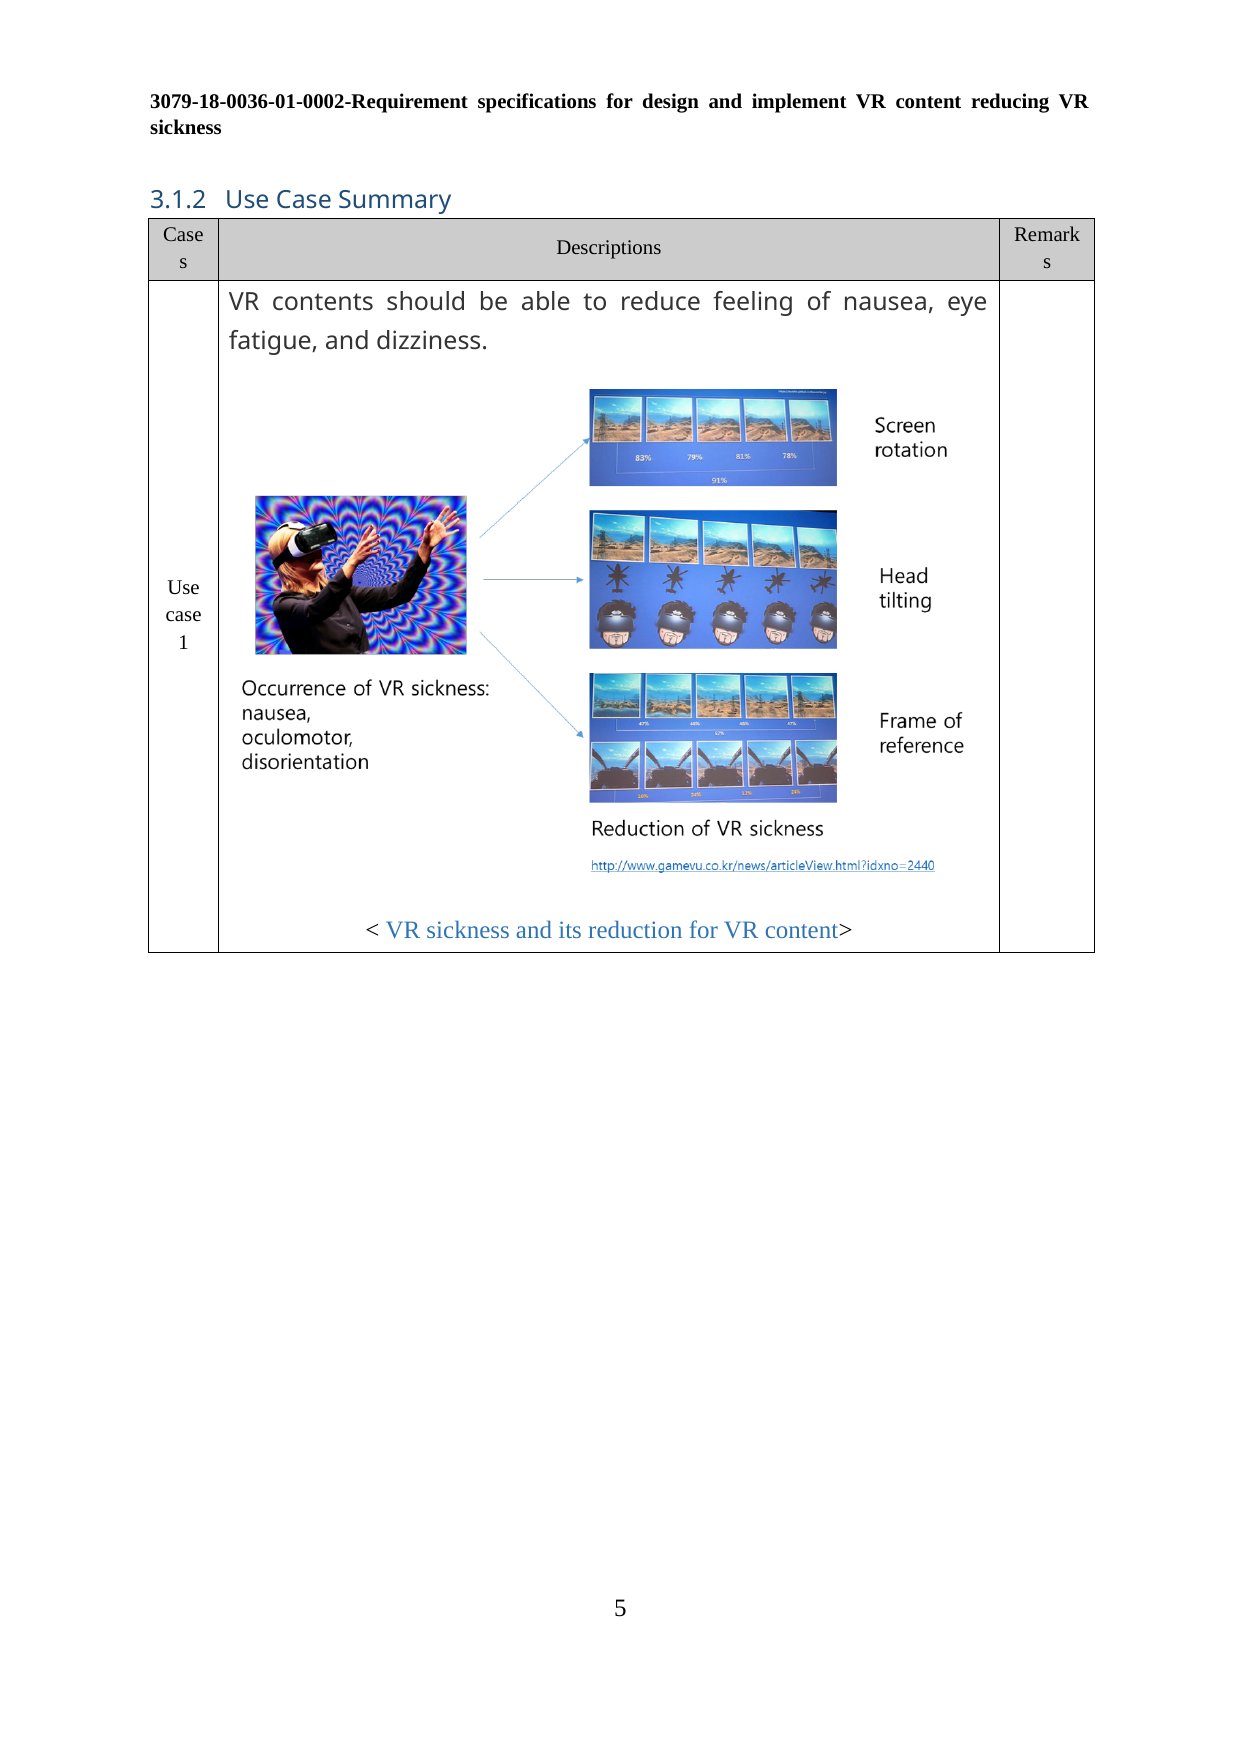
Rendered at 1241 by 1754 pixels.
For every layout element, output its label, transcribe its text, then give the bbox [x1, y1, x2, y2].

picture [228, 389, 994, 880]
table_header Remarks [1000, 219, 1094, 280]
table_header Cases [149, 219, 218, 280]
table_header Descriptions [219, 219, 999, 280]
table_cell Use case 1 [149, 281, 218, 952]
table_cell [1000, 281, 1094, 952]
subtitle Use Case Summary [150, 181, 1090, 215]
table_cell VR contents should be able to reduce feeling of nausea, eye fatigue, and dizziness. < VR sickness and its reduction for VR content> [219, 281, 999, 952]
